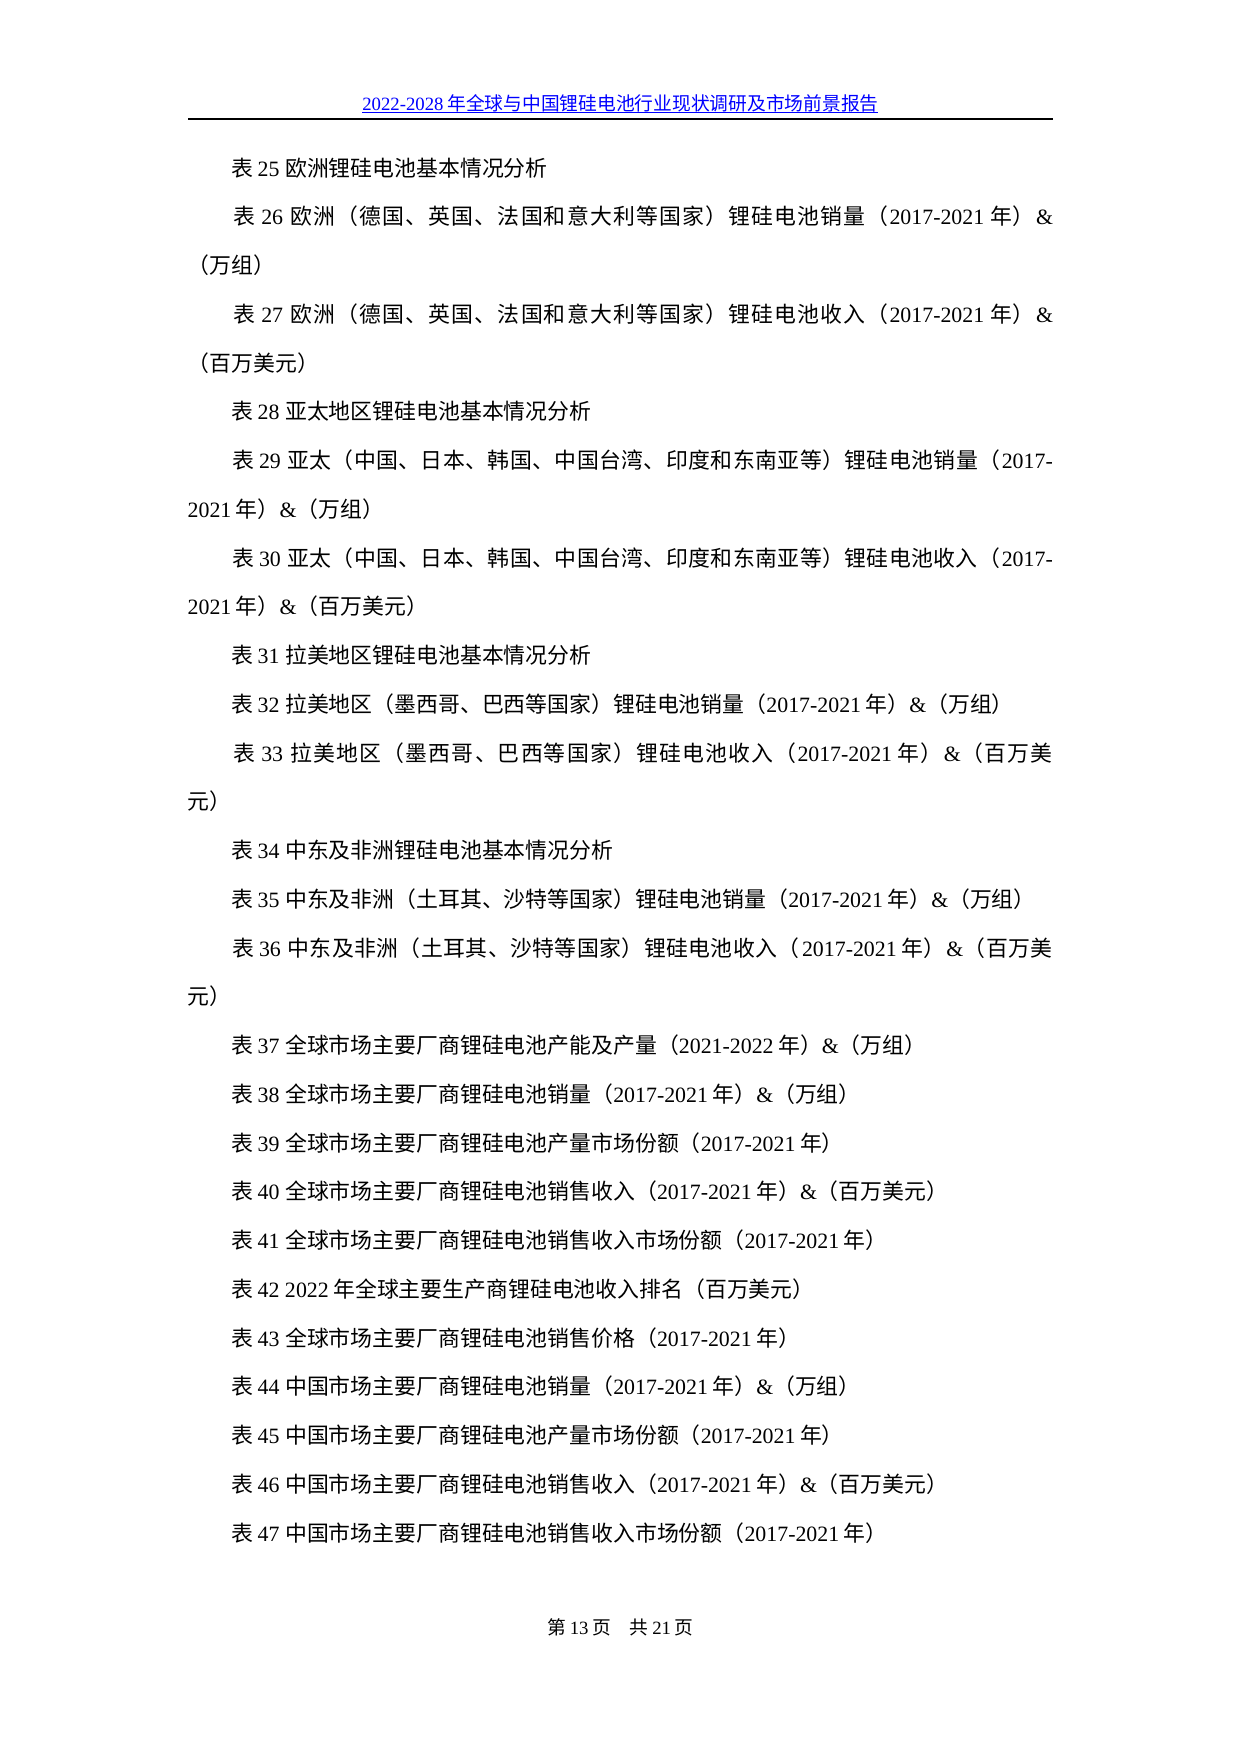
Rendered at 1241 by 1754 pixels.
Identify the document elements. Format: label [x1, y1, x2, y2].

text [187, 150, 1053, 1548]
